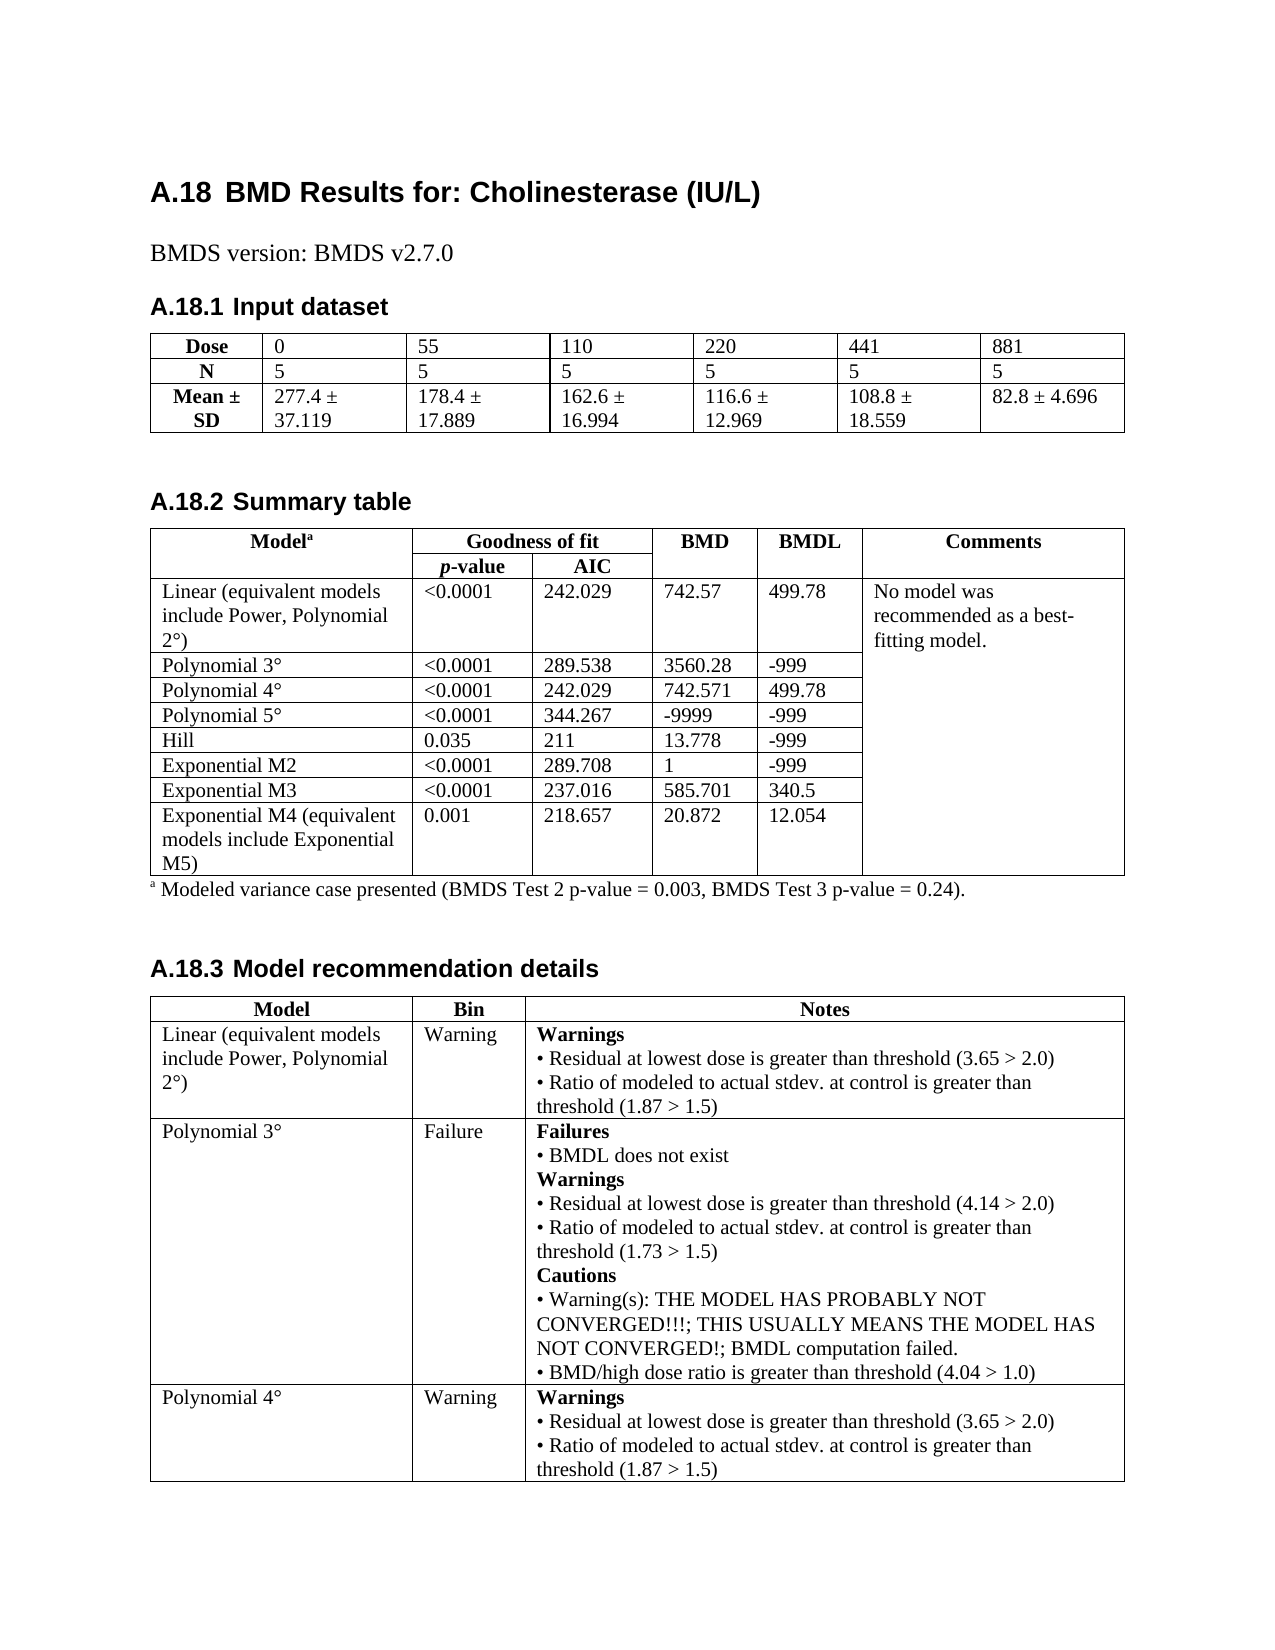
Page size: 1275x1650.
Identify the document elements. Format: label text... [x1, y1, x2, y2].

table_cell Linear (equivalent models include Power, Polynomial 2°) [151, 1022, 412, 1118]
table_cell 5 [694, 359, 837, 383]
table_cell Warning [413, 1022, 525, 1118]
text Summary table [150, 487, 1125, 516]
table_cell Failures • BMDL does not exist Warnings • Residual at lowest dose is greater than threshold (4.14 > 2.0) • Ratio of modeled to actual stdev. at control is greater than threshold (1.73 > 1.5) Cautions • Warning(s): THE MODEL HAS PROBABLY NOT CONVERGED!!!; THIS USUALLY MEANS THE MODEL HAS NOT CONVERGED!; BMDL computation failed. • BMD/high dose ratio is greater than threshold (4.04 > 1.0) [526, 1119, 1124, 1384]
table_cell 499.78 [758, 678, 862, 702]
table_header Goodness of fit [413, 529, 652, 553]
table_header 0 [263, 334, 406, 358]
table_header BMDL [758, 529, 862, 578]
table_cell -999 [758, 753, 862, 777]
table_cell <0.0001 [413, 579, 532, 652]
table_cell 289.538 [533, 653, 652, 677]
table_cell 585.701 [653, 778, 757, 802]
table_cell Warnings • Residual at lowest dose is greater than threshold (3.65 > 2.0) • Ratio of modeled to actual stdev. at control is greater than threshold (1.87 > 1.5) [526, 1022, 1124, 1118]
table_cell 277.4 ± 37.119 [263, 384, 406, 432]
table_cell <0.0001 [413, 678, 532, 702]
table_cell AIC [533, 554, 652, 578]
text Model recommendation details [150, 954, 1125, 983]
table_cell Warning [413, 1385, 525, 1481]
table_cell Linear (equivalent models include Power, Polynomial 2°) [151, 579, 412, 652]
table_cell 5 [838, 359, 980, 383]
table_header Notes [526, 997, 1124, 1021]
table_cell p-value [413, 554, 532, 578]
table_cell Failure [413, 1119, 525, 1384]
table_cell -999 [758, 653, 862, 677]
table_header Modela [151, 529, 412, 578]
table_cell 178.4 ± 17.889 [407, 384, 549, 432]
table_cell Exponential M2 [151, 753, 412, 777]
table_cell Polynomial 3° [151, 653, 412, 677]
table_header 55 [407, 334, 549, 358]
table_cell Polynomial 4° [151, 1385, 412, 1481]
table_cell 5 [551, 359, 693, 383]
table_cell <0.0001 [413, 703, 532, 727]
table_header BMD [653, 529, 757, 578]
table_cell 12.054 [758, 803, 862, 875]
table_cell Hill [151, 728, 412, 752]
table_cell 289.708 [533, 753, 652, 777]
table_cell 20.872 [653, 803, 757, 875]
table_header 441 [838, 334, 980, 358]
table_cell Mean ± SD [151, 384, 262, 432]
table_cell 218.657 [533, 803, 652, 875]
table_cell 242.029 [533, 579, 652, 652]
table_cell <0.0001 [413, 778, 532, 802]
table_cell 0.035 [413, 728, 532, 752]
table_cell 3560.28 [653, 653, 757, 677]
table_header Bin [413, 997, 525, 1021]
table_cell N [151, 359, 262, 383]
table_cell 13.778 [653, 728, 757, 752]
table_cell 5 [981, 359, 1124, 383]
table_header Model [151, 997, 412, 1021]
table_cell <0.0001 [413, 753, 532, 777]
table_cell 237.016 [533, 778, 652, 802]
text a Modeled variance case presented (BMDS Test 2 p-value = 0.003, BMDS Test 3 p-value = 0.24). [150, 876, 1125, 901]
table_cell 108.8 ± 18.559 [838, 384, 980, 432]
table_cell 340.5 [758, 778, 862, 802]
table_cell 344.267 [533, 703, 652, 727]
table_cell -9999 [653, 703, 757, 727]
table_header Comments [863, 529, 1124, 578]
table_header 881 [981, 334, 1124, 358]
table_header 110 [551, 334, 693, 358]
table_cell 116.6 ± 12.969 [694, 384, 837, 432]
table_cell <0.0001 [413, 653, 532, 677]
table_cell 0.001 [413, 803, 532, 875]
table_cell Polynomial 5° [151, 703, 412, 727]
table_cell 5 [407, 359, 549, 383]
table_cell 211 [533, 728, 652, 752]
table_cell -999 [758, 703, 862, 727]
table_cell 242.029 [533, 678, 652, 702]
text BMD Results for: Cholinesterase (IU/L) [150, 175, 1125, 208]
table_header 220 [694, 334, 837, 358]
table_cell Warnings • Residual at lowest dose is greater than threshold (3.65 > 2.0) • Ratio of modeled to actual stdev. at control is greater than threshold (1.87 > 1.5) [526, 1385, 1124, 1481]
table_header Dose [151, 334, 262, 358]
table_cell 82.8 ± 4.696 [981, 384, 1124, 432]
table_cell No model was recommended as a best-fitting model. [863, 579, 1124, 875]
table_cell 1 [653, 753, 757, 777]
table_cell Exponential M4 (equivalent models include Exponential M5) [151, 803, 412, 875]
text BMDS version: BMDS v2.7.0 [150, 238, 1125, 266]
table_cell Polynomial 4° [151, 678, 412, 702]
table_cell 742.57 [653, 579, 757, 652]
table_cell Exponential M3 [151, 778, 412, 802]
table_cell 742.571 [653, 678, 757, 702]
table_cell 162.6 ± 16.994 [551, 384, 693, 432]
table_cell -999 [758, 728, 862, 752]
table_cell Polynomial 3° [151, 1119, 412, 1384]
table_cell 5 [263, 359, 406, 383]
text Input dataset [150, 291, 1125, 320]
table_cell 499.78 [758, 579, 862, 652]
